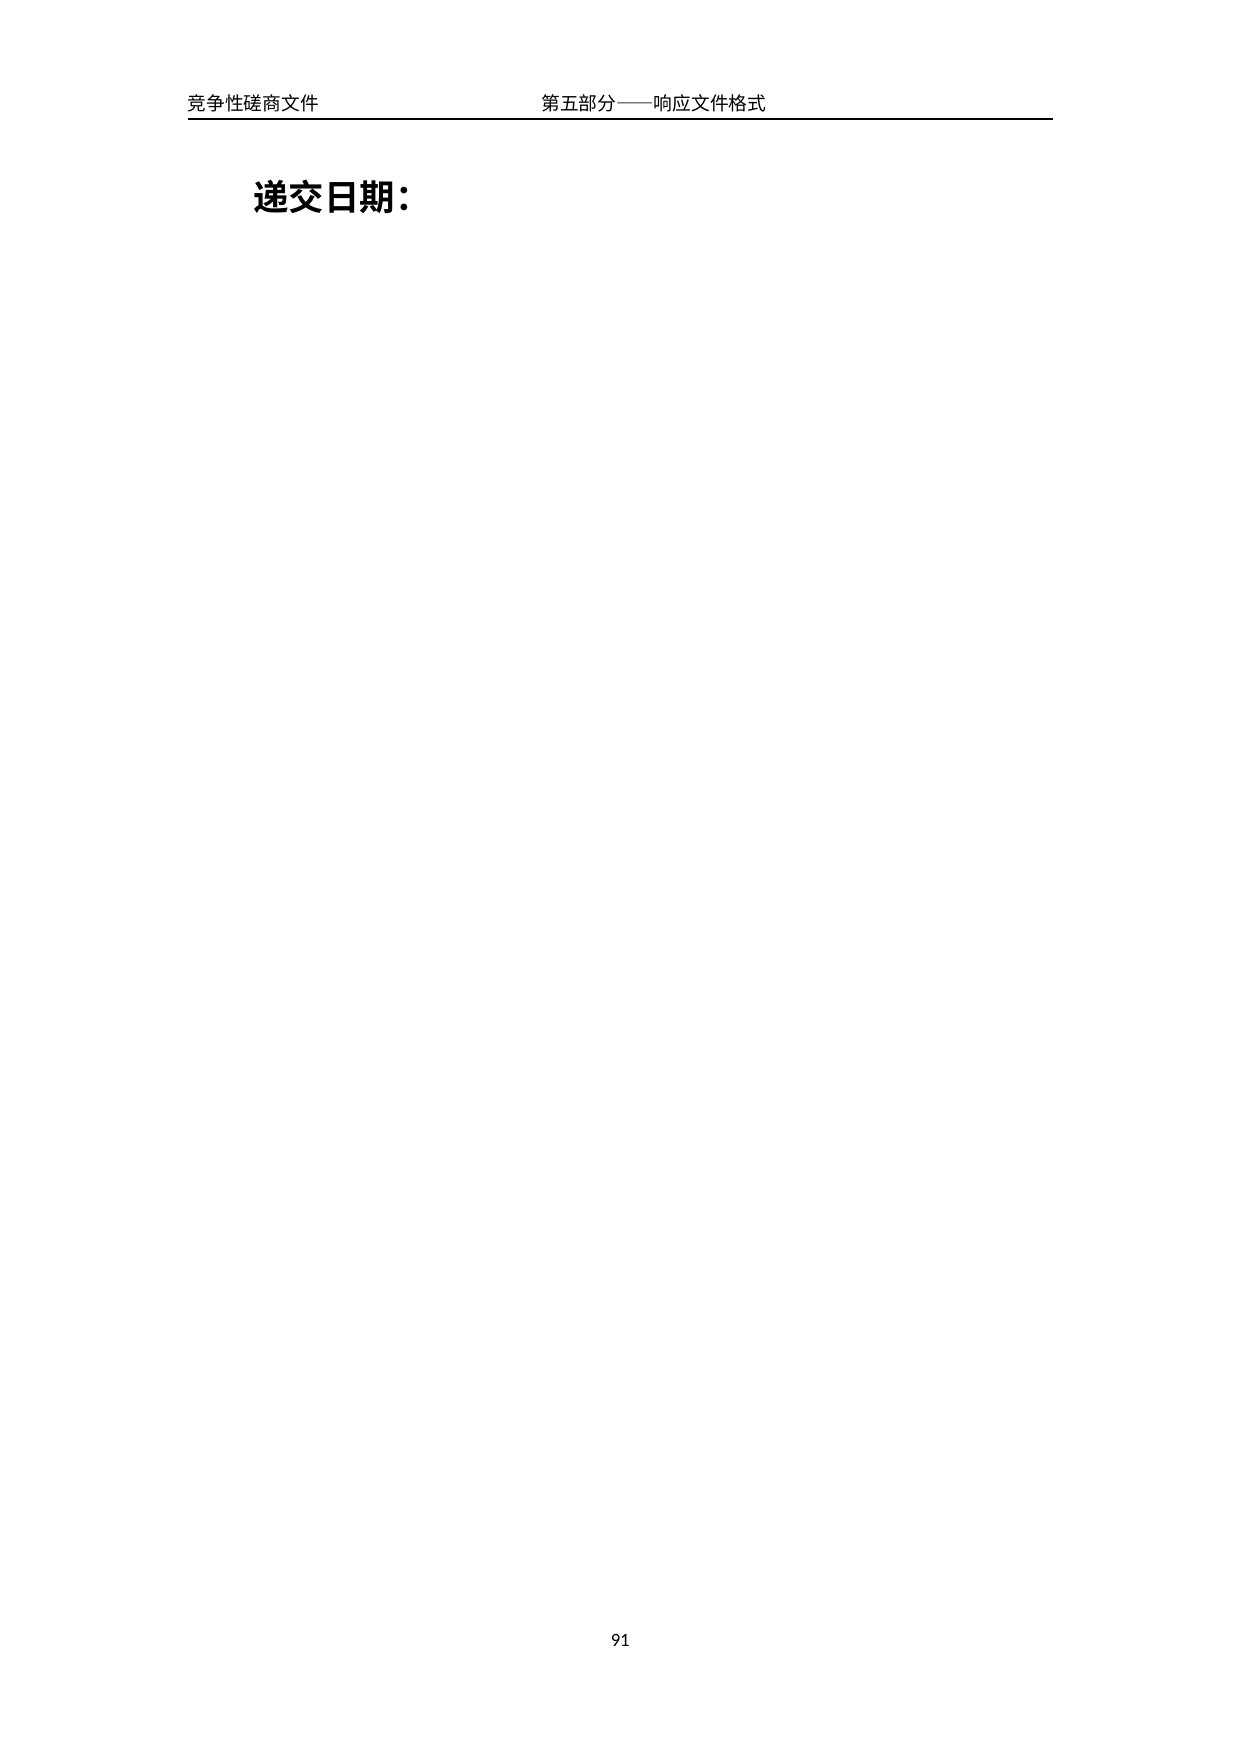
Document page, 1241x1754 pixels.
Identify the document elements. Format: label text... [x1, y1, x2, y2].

text 递交日期： [253, 162, 1053, 227]
